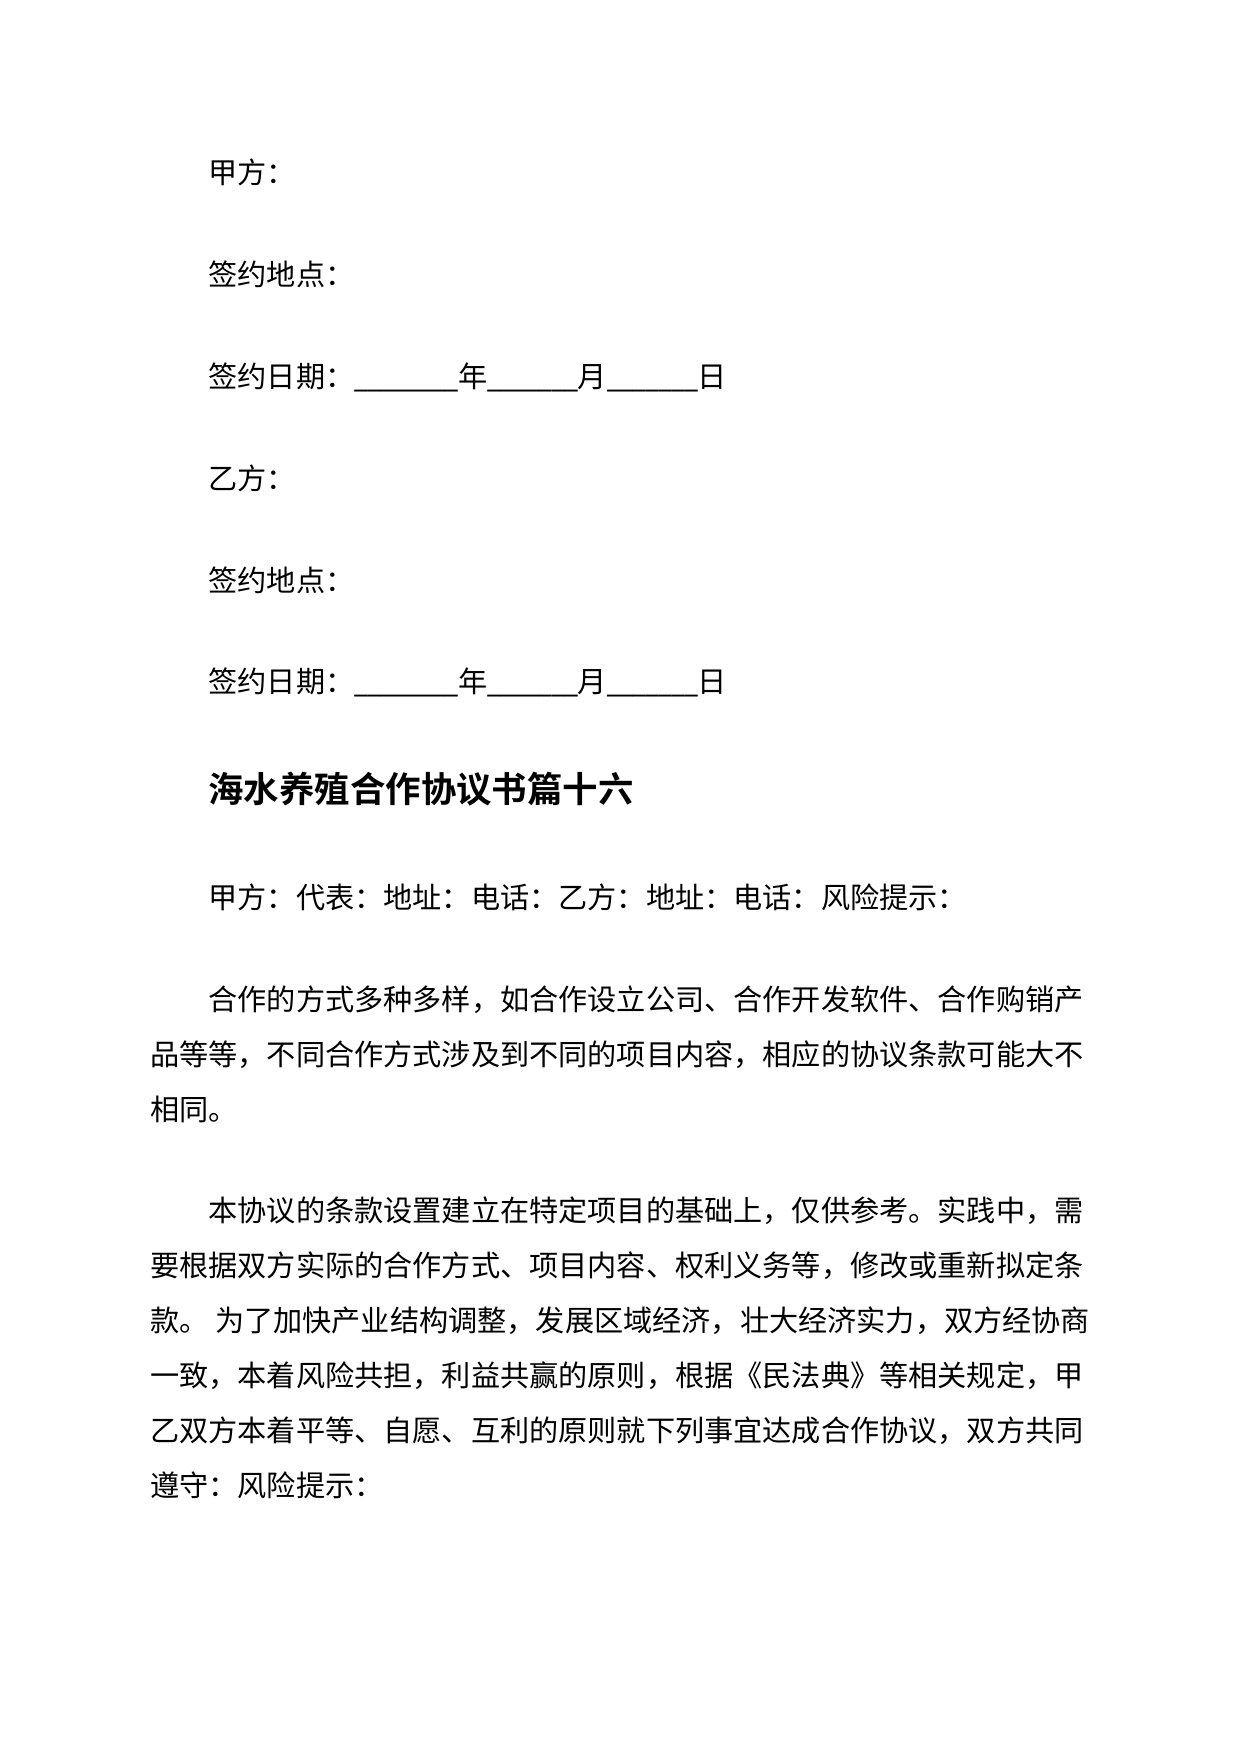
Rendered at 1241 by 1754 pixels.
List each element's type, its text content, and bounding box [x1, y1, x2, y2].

text 乙方： [150, 456, 1090, 498]
text 合作的方式多种多样，如合作设立公司、合作开发软件、合作购销产品等等，不同合作方式涉及到不同的项目内容，相应的协议条款可能大不相同。 [150, 976, 1090, 1128]
text 签约日期：________年_______月_______日 [150, 659, 1090, 701]
text 海水养殖合作协议书篇十六 [150, 761, 1090, 812]
text 本协议的条款设置建立在特定项目的基础上，仅供参考。实践中，需要根据双方实际的合作方式、项目内容、权利义务等，修改或重新拟定条款。 为了加快产业结构调整，发展区域经济，壮大经济实力，双方经协商一致，本着风险共担，利益共赢的原则，根据《民法典》等相关规定，甲乙双方本着平等、自愿、互利的原则就下列事宜达成合作协议，双方共同遵守：风险提示： [150, 1188, 1090, 1504]
text 甲方： [150, 150, 1090, 192]
text 甲方：代表：地址：电话：乙方：地址：电话：风险提示： [150, 874, 1090, 917]
text 签约日期：________年_______月_______日 [150, 353, 1090, 396]
text 签约地点： [150, 252, 1090, 294]
text 签约地点： [150, 557, 1090, 599]
